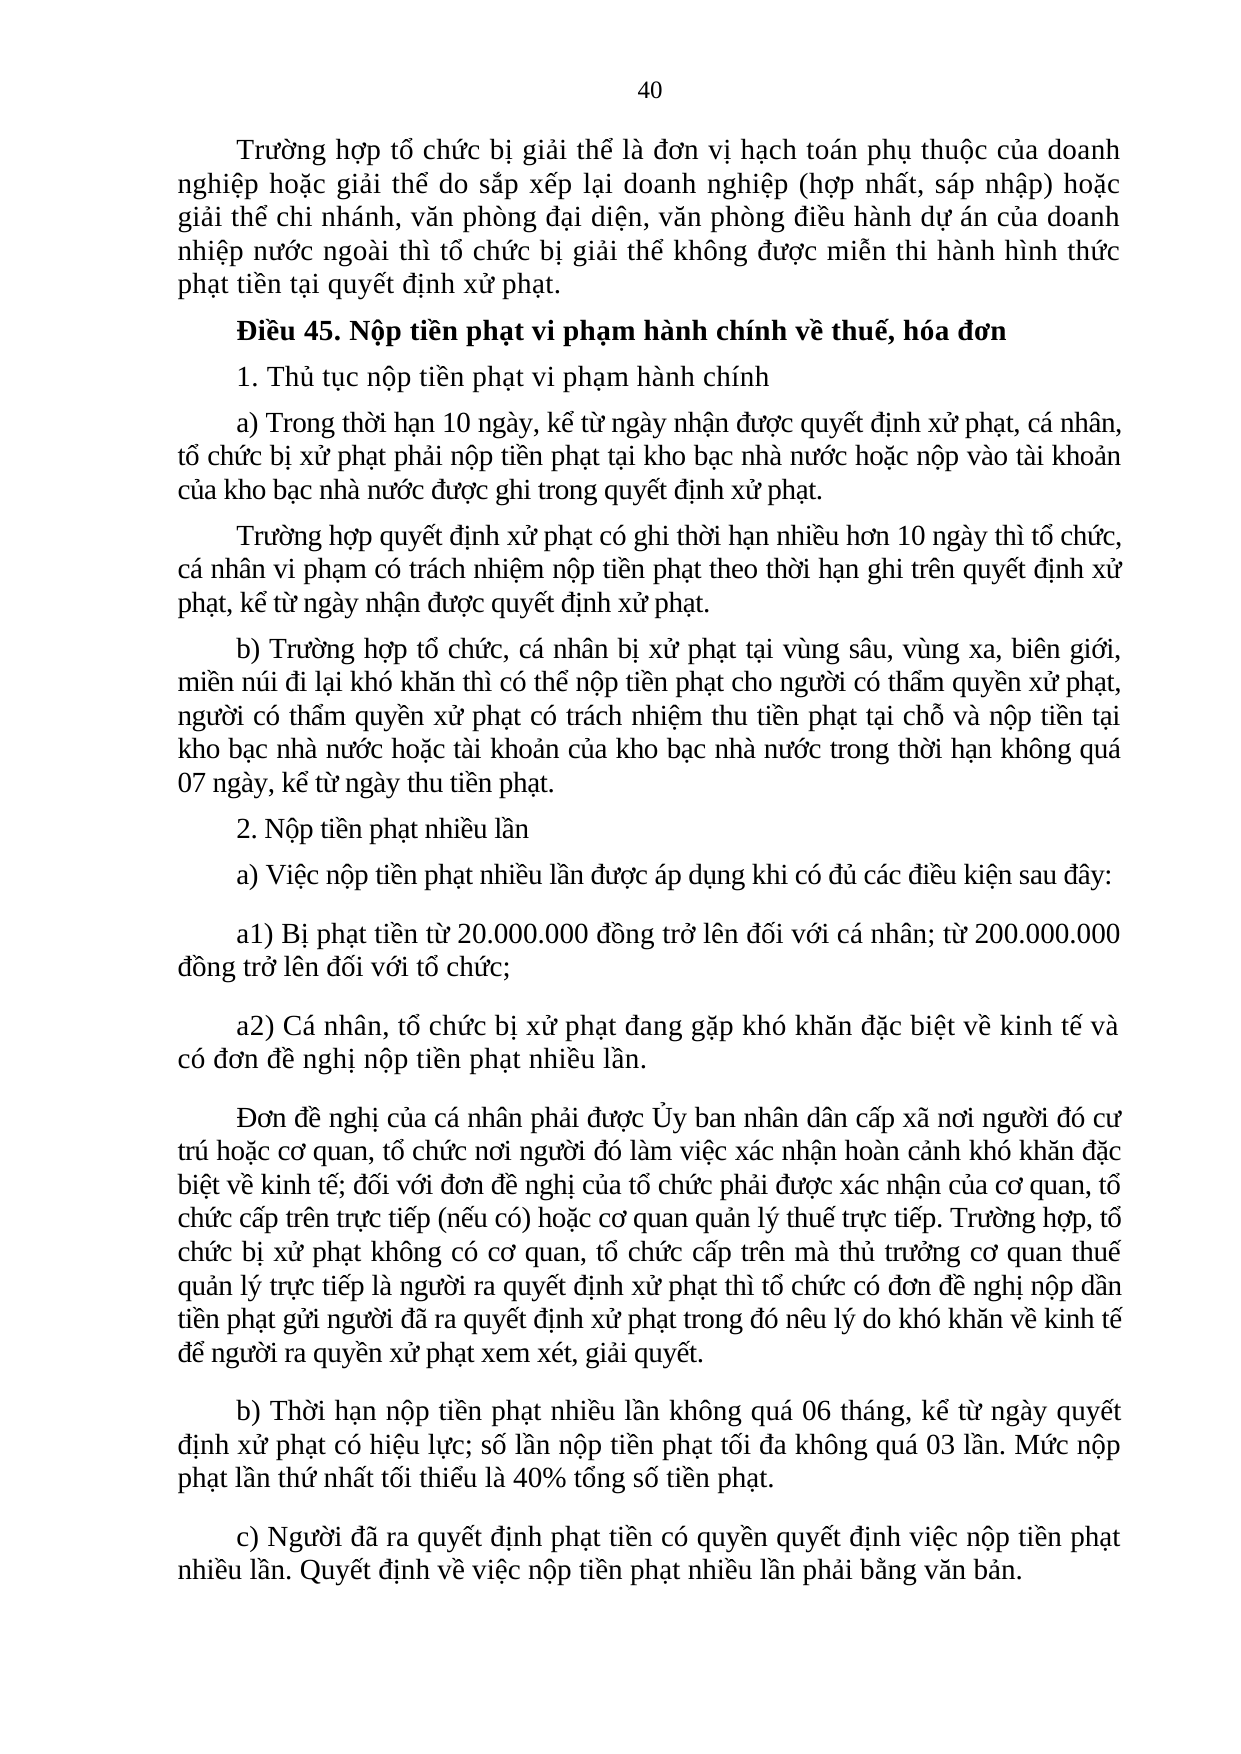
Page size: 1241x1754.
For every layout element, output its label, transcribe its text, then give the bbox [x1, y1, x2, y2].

text 2. Nộp tiền phạt nhiều lần [177, 811, 1122, 845]
text Đơn đề nghị của cá nhân phải được Ủy ban nhân dân cấp xã nơi người đó cư trú hoặc cơ quan, tổ chức nơi người đó làm việc xác nhận hoàn cảnh khó khăn đặc biệt về kinh tế; đối với đơn đề nghị của tổ chức phải được xác nhận của cơ quan, tổ chức cấp trên trực tiếp (nếu có) hoặc cơ quan quản lý thuế trực tiếp. Trường hợp, tổ chức bị xử phạt không có cơ quan, tổ chức cấp trên mà thủ trưởng cơ quan thuế quản lý trực tiếp là người ra quyết định xử phạt thì tổ chức có đơn đề nghị nộp dần tiền phạt gửi người đã ra quyết định xử phạt trong đó nêu lý do khó khăn về kinh tế để người ra quyền xử phạt xem xét, giải quyết. [177, 1100, 1122, 1368]
text a) Trong thời hạn 10 ngày, kể từ ngày nhận được quyết định xử phạt, cá nhân, tổ chức bị xử phạt phải nộp tiền phạt tại kho bạc nhà nước hoặc nộp vào tài khoản của kho bạc nhà nước được ghi trong quyết định xử phạt. [177, 405, 1122, 505]
text c) Người đã ra quyết định phạt tiền có quyền quyết định việc nộp tiền phạt nhiều lần. Quyết định về việc nộp tiền phạt nhiều lần phải bằng văn bản. [177, 1519, 1122, 1586]
text Trường hợp tổ chức bị giải thể là đơn vị hạch toán phụ thuộc của doanh nghiệp hoặc giải thể do sắp xếp lại doanh nghiệp (hợp nhất, sáp nhập) hoặc giải thể chi nhánh, văn phòng đại diện, văn phòng điều hành dự án của doanh nhiệp nước ngoài thì tổ chức bị giải thể không được miễn thi hành hình thức phạt tiền tại quyết định xử phạt. [177, 132, 1122, 300]
text 1. Thủ tục nộp tiền phạt vi phạm hành chính [177, 359, 1122, 392]
text a) Việc nộp tiền phạt nhiều lần được áp dụng khi có đủ các điều kiện sau đây: [177, 857, 1122, 891]
text b) Trường hợp tổ chức, cá nhân bị xử phạt tại vùng sâu, vùng xa, biên giới, miền núi đi lại khó khăn thì có thể nộp tiền phạt cho người có thẩm quyền xử phạt, người có thẩm quyền xử phạt có trách nhiệm thu tiền phạt tại chỗ và nộp tiền tại kho bạc nhà nước hoặc tài khoản của kho bạc nhà nước trong thời hạn không quá 07 ngày, kể từ ngày thu tiền phạt. [177, 631, 1122, 799]
text b) Thời hạn nộp tiền phạt nhiều lần không quá 06 tháng, kể từ ngày quyết định xử phạt có hiệu lực; số lần nộp tiền phạt tối đa không quá 03 lần. Mức nộp phạt lần thứ nhất tối thiểu là 40% tổng số tiền phạt. [177, 1393, 1122, 1494]
text a1) Bị phạt tiền từ 20.000.000 đồng trở lên đối với cá nhân; từ 200.000.000 đồng trở lên đối với tổ chức; [177, 916, 1122, 983]
text Điều 45. Nộp tiền phạt vi phạm hành chính về thuế, hóa đơn [236, 313, 1122, 346]
text Trường hợp quyết định xử phạt có ghi thời hạn nhiều hơn 10 ngày thì tổ chức, cá nhân vi phạm có trách nhiệm nộp tiền phạt theo thời hạn ghi trên quyết định xử phạt, kể từ ngày nhận được quyết định xử phạt. [177, 518, 1122, 618]
text a2) Cá nhân, tổ chức bị xử phạt đang gặp khó khăn đặc biệt về kinh tế và có đơn đề nghị nộp tiền phạt nhiều lần. [177, 1008, 1122, 1075]
